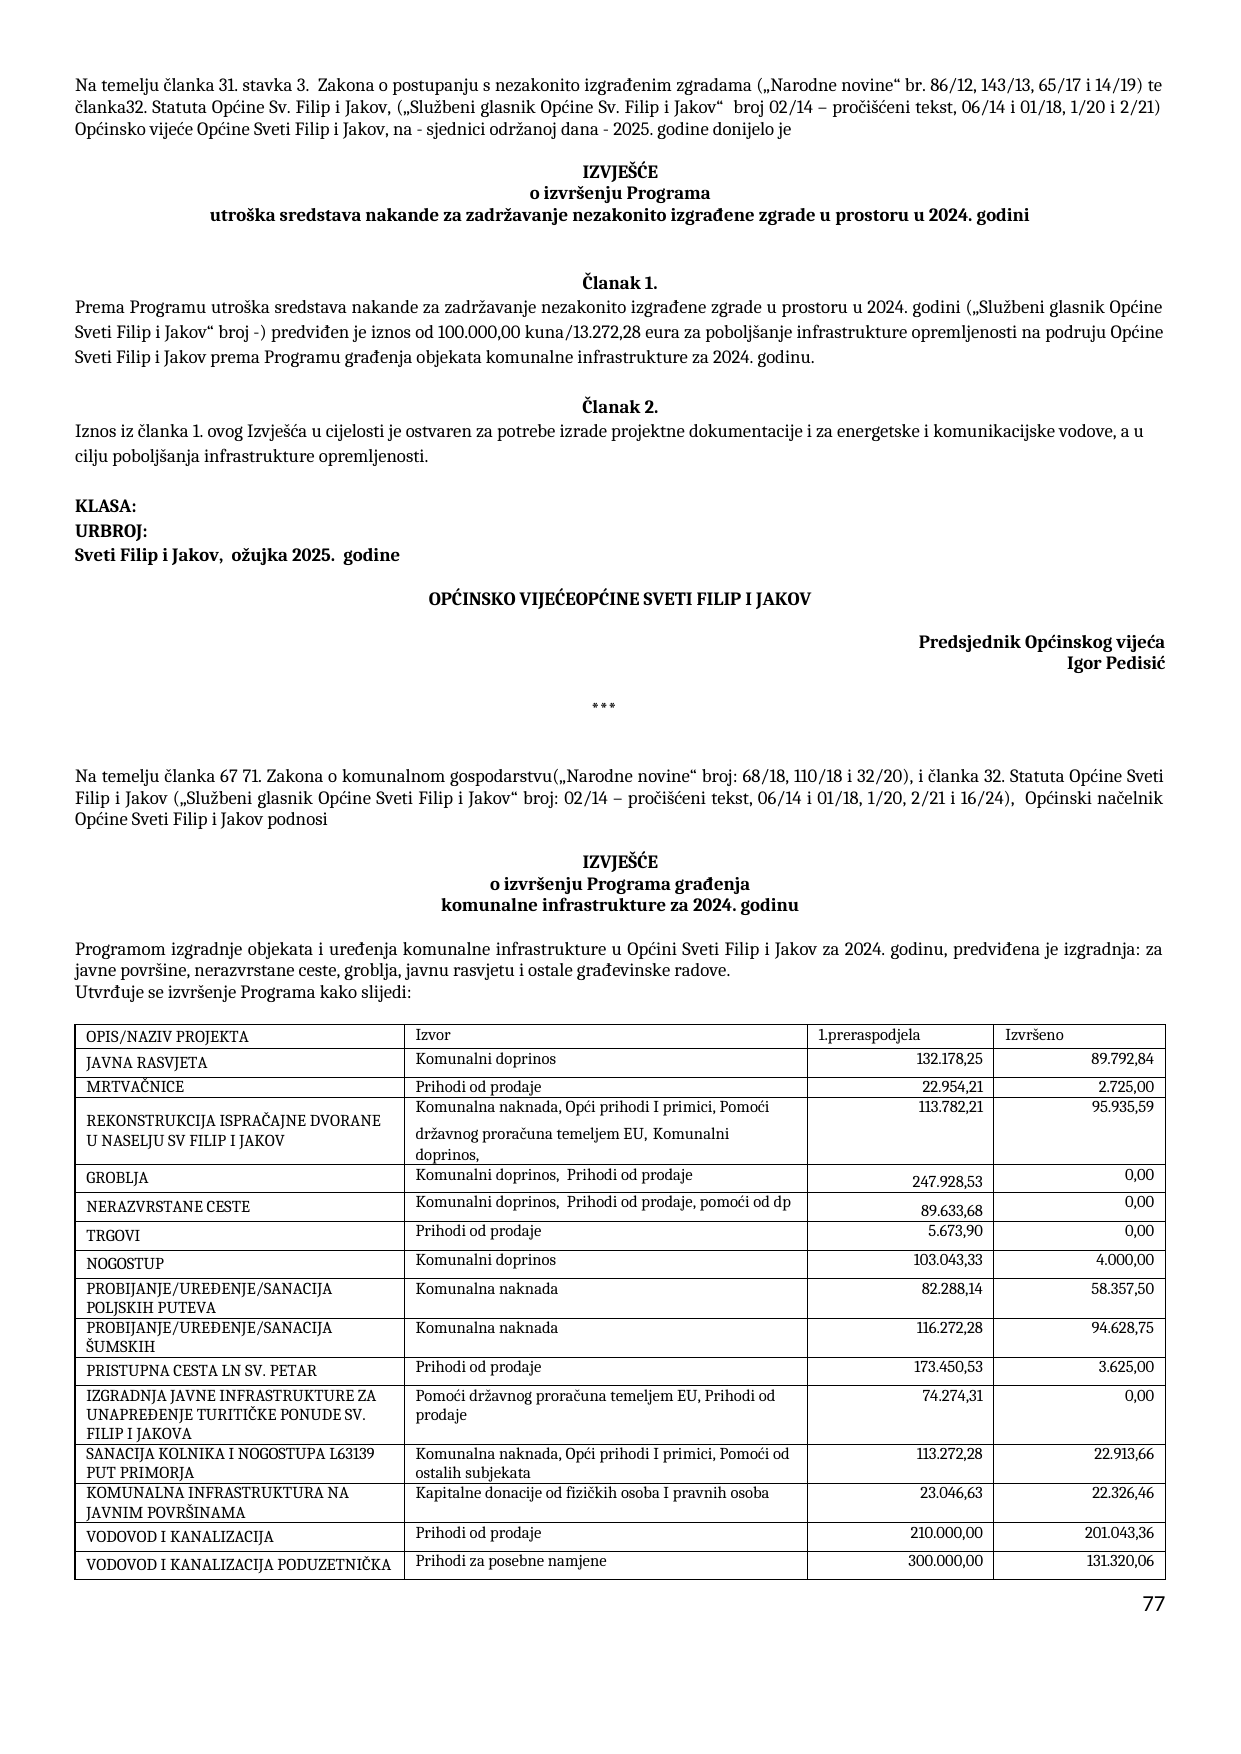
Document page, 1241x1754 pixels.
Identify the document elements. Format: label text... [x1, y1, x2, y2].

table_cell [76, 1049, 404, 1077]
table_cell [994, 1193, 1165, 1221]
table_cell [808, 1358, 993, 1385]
text Sveti Filip i Jakov, ožujka 2025. godine [75, 545, 1165, 567]
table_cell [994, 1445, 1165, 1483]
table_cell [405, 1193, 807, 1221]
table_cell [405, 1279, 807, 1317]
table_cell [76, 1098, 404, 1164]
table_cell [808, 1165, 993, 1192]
text Članak 2. [75, 396, 1165, 418]
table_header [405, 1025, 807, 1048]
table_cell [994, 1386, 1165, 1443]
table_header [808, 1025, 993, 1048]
text KLASA: [75, 495, 1165, 517]
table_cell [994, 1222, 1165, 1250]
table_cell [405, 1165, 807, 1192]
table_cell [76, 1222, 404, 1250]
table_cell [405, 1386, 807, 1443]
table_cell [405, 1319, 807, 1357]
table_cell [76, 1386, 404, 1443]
text utroška sredstava nakande za zadržavanje nezakonito izgrađene zgrade u prostoru u 2024. godini [75, 204, 1165, 226]
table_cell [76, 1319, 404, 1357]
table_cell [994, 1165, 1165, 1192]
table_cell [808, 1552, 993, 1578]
text OPĆINSKO VIJEĆEOPĆINE SVETI FILIP I JAKOV [75, 588, 1165, 610]
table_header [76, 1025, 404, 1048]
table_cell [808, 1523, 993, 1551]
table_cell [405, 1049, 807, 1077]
text Prema Programu utroška sredstava nakande za zadržavanje nezakonito izgrađene zgrade u prostoru u 2024. godini („Službeni glasnik Općine Sveti Filip i Jakov“ broj -) predviđen je iznos od 100.000,00 kuna/13.272,28 eura za poboljšanje infrastrukture opremljenosti na podruju Općine Sveti Filip i Jakov prema Programu građenja objekata komunalne infrastrukture za 2024. godinu. [75, 297, 1165, 368]
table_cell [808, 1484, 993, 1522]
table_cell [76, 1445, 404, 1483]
text Programom izgradnje objekata i uređenja komunalne infrastrukture u Općini Sveti Filip i Jakov za 2024. godinu, predviđena je izgradnja: za javne površine, nerazvrstane ceste, groblja, javnu rasvjetu i ostale građevinske radove. [75, 938, 1165, 981]
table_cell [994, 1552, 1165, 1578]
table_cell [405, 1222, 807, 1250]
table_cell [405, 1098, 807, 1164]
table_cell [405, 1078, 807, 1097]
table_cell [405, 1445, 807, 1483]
text o izvršenju Programa [75, 183, 1165, 204]
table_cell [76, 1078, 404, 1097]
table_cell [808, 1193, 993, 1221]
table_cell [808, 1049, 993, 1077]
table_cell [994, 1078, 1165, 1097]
text o izvršenju Programa građenja [75, 873, 1165, 895]
text Utvrđuje se izvršenje Programa kako slijedi: [75, 981, 1165, 1003]
text Iznos iz članka 1. ovog Izvješća u cijelosti je ostvaren za potrebe izrade projektne dokumentacije i za energetske i komunikacijske vodove, a u cilju poboljšanja infrastrukture opremljenosti. [75, 421, 1165, 467]
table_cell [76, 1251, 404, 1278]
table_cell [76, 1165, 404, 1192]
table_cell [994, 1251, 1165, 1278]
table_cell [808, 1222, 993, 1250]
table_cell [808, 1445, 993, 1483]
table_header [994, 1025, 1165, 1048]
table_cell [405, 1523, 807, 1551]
text *** [75, 698, 1165, 720]
text Članak 1. [75, 272, 1165, 294]
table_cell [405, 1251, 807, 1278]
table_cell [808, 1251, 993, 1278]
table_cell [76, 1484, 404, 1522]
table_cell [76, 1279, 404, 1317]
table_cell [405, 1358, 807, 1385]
text Predsjednik Općinskog vijeća [75, 631, 1165, 653]
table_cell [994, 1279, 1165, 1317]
text Na temelju članka 67 71. Zakona o komunalnom gospodarstvu(„Narodne novine“ broj: 68/18, 110/18 i 32/20), i članka 32. Statuta Općine Sveti Filip i Jakov („Službeni glasnik Općine Sveti Filip i Jakov“ broj: 02/14 – pročišćeni tekst, 06/14 i 01/18, 1/20, 2/21 i 16/24), Općinski načelnik Općine Sveti Filip i Jakov podnosi [75, 766, 1165, 830]
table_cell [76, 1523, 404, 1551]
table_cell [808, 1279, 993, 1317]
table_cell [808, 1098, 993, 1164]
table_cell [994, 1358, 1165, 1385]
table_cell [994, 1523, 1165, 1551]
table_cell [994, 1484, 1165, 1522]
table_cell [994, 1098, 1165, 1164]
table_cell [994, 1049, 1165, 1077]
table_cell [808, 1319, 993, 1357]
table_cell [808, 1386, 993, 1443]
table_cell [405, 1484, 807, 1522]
text URBROJ: [75, 520, 1165, 542]
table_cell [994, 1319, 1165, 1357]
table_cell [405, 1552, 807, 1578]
text Na temelju članka 31. stavka 3. Zakona o postupanju s nezakonito izgrađenim zgradama („Narodne novine“ br. 86/12, 143/13, 65/17 i 14/19) te članka32. Statuta Općine Sv. Filip i Jakov, („Službeni glasnik Općine Sv. Filip i Jakov“ broj 02/14 – pročišćeni tekst, 06/14 i 01/18, 1/20 i 2/21) Općinsko vijeće Općine Sveti Filip i Jakov, na - sjednici održanoj dana - 2025. godine donijelo je [75, 75, 1165, 140]
text IZVJEŠĆE [75, 852, 1165, 873]
text IZVJEŠĆE [75, 161, 1165, 183]
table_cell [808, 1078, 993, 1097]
text komunalne infrastrukture za 2024. godinu [75, 895, 1165, 917]
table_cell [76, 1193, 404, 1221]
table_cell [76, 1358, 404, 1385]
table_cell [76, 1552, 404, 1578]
text Igor Pedisić [75, 653, 1165, 674]
